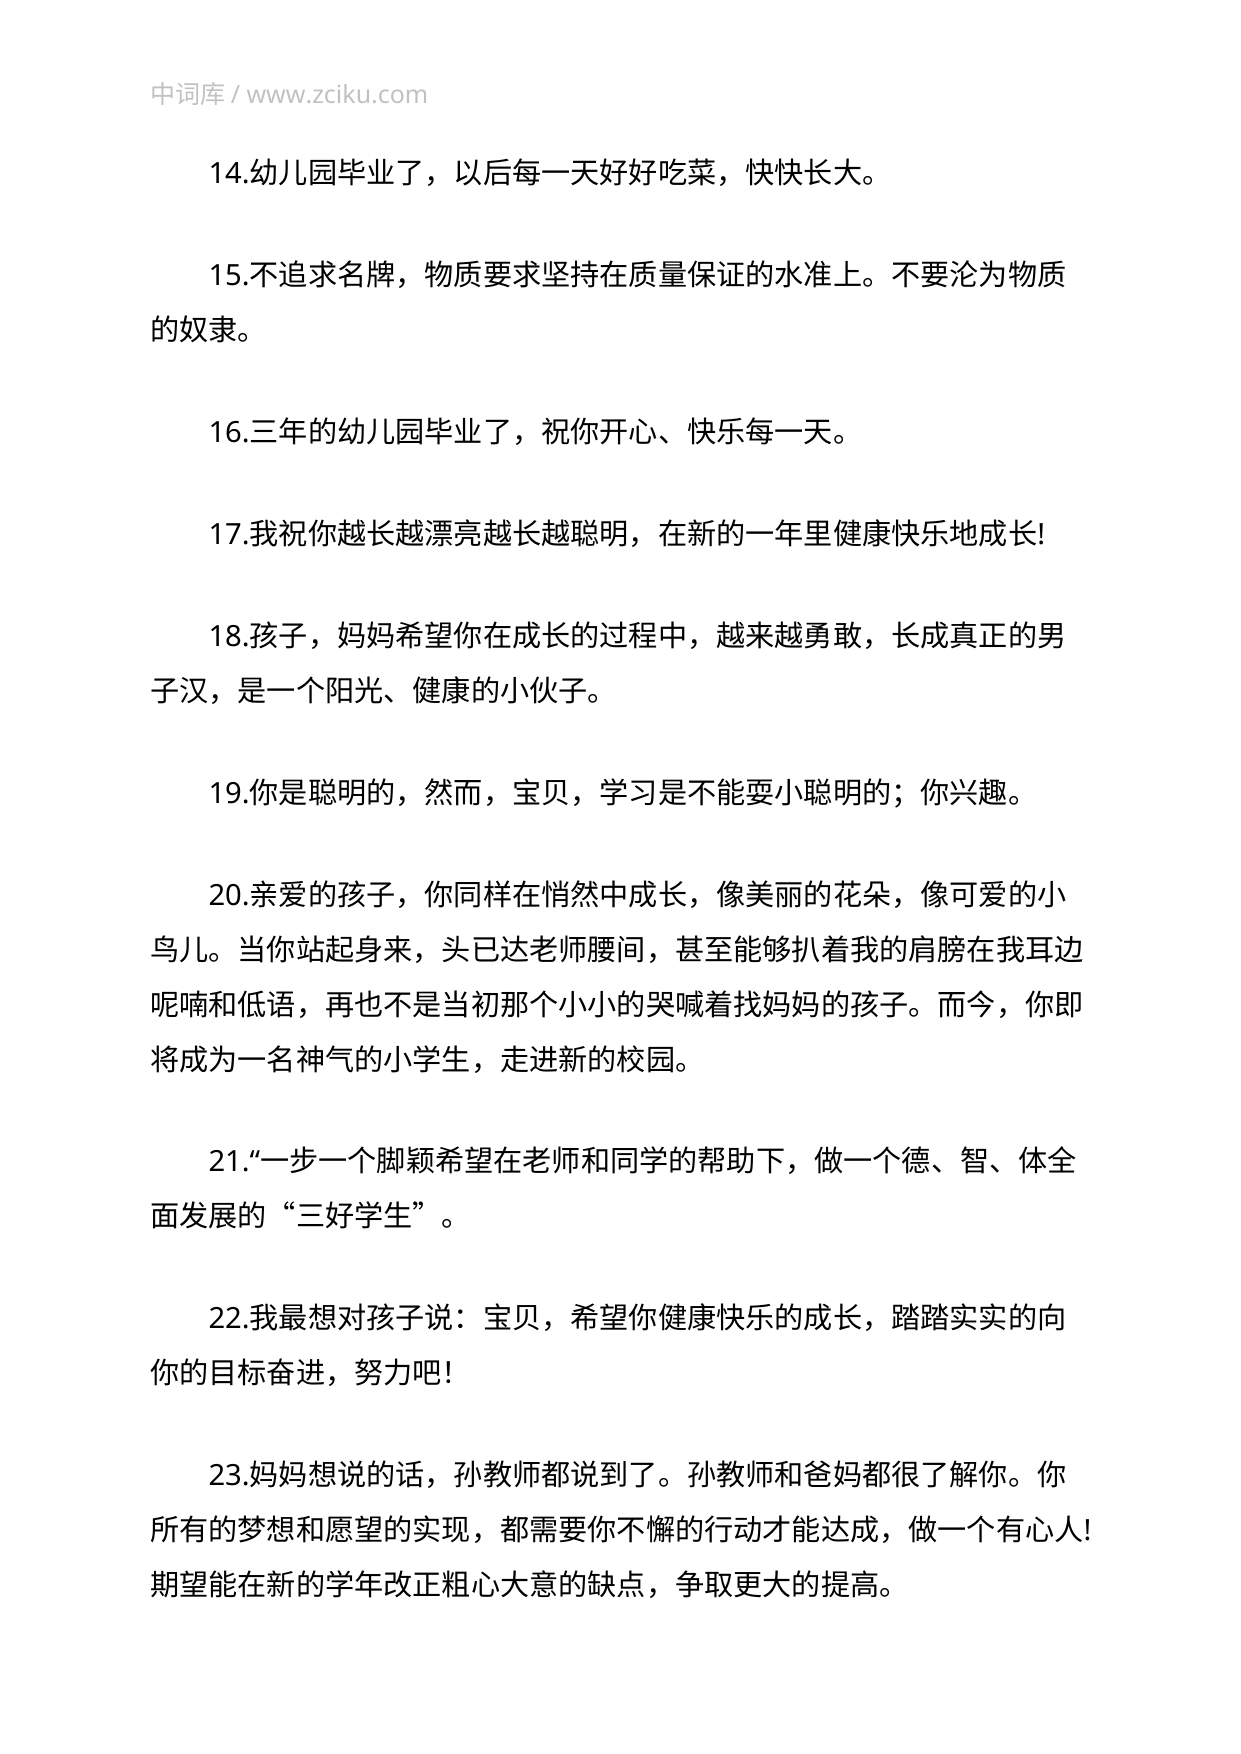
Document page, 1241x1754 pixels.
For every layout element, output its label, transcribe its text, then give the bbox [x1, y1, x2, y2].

text 23.妈妈想说的话，孙教师都说到了。孙教师和爸妈都很了解你。你所有的梦想和愿望的实现，都需要你不懈的行动才能达成，做一个有心人!期望能在新的学年改正粗心大意的缺点，争取更大的提高。 [150, 1452, 1090, 1604]
text 16.三年的幼儿园毕业了，祝你开心、快乐每一天。 [150, 409, 1090, 451]
text 20.亲爱的孩子，你同样在悄然中成长，像美丽的花朵，像可爱的小鸟儿。当你站起身来，头已达老师腰间，甚至能够扒着我的肩膀在我耳边呢喃和低语，再也不是当初那个小小的哭喊着找妈妈的孩子。而今，你即将成为一名神气的小学生，走进新的校园。 [150, 871, 1090, 1078]
text 15.不追求名牌，物质要求坚持在质量保证的水准上。不要沦为物质的奴隶。 [150, 252, 1090, 349]
text 14.幼儿园毕业了，以后每一天好好吃菜，快快长大。 [150, 150, 1090, 192]
text 18.孩子，妈妈希望你在成长的过程中，越来越勇敢，长成真正的男子汉，是一个阳光、健康的小伙子。 [150, 613, 1090, 710]
text 17.我祝你越长越漂亮越长越聪明，在新的一年里健康快乐地成长! [150, 511, 1090, 553]
text 22.我最想对孩子说：宝贝，希望你健康快乐的成长，踏踏实实的向你的目标奋进，努力吧！ [150, 1295, 1090, 1392]
text 21.“一步一个脚颖希望在老师和同学的帮助下，做一个德、智、体全面发展的“三好学生”。 [150, 1138, 1090, 1235]
text 19.你是聪明的，然而，宝贝，学习是不能耍小聪明的；你兴趣。 [150, 769, 1090, 812]
